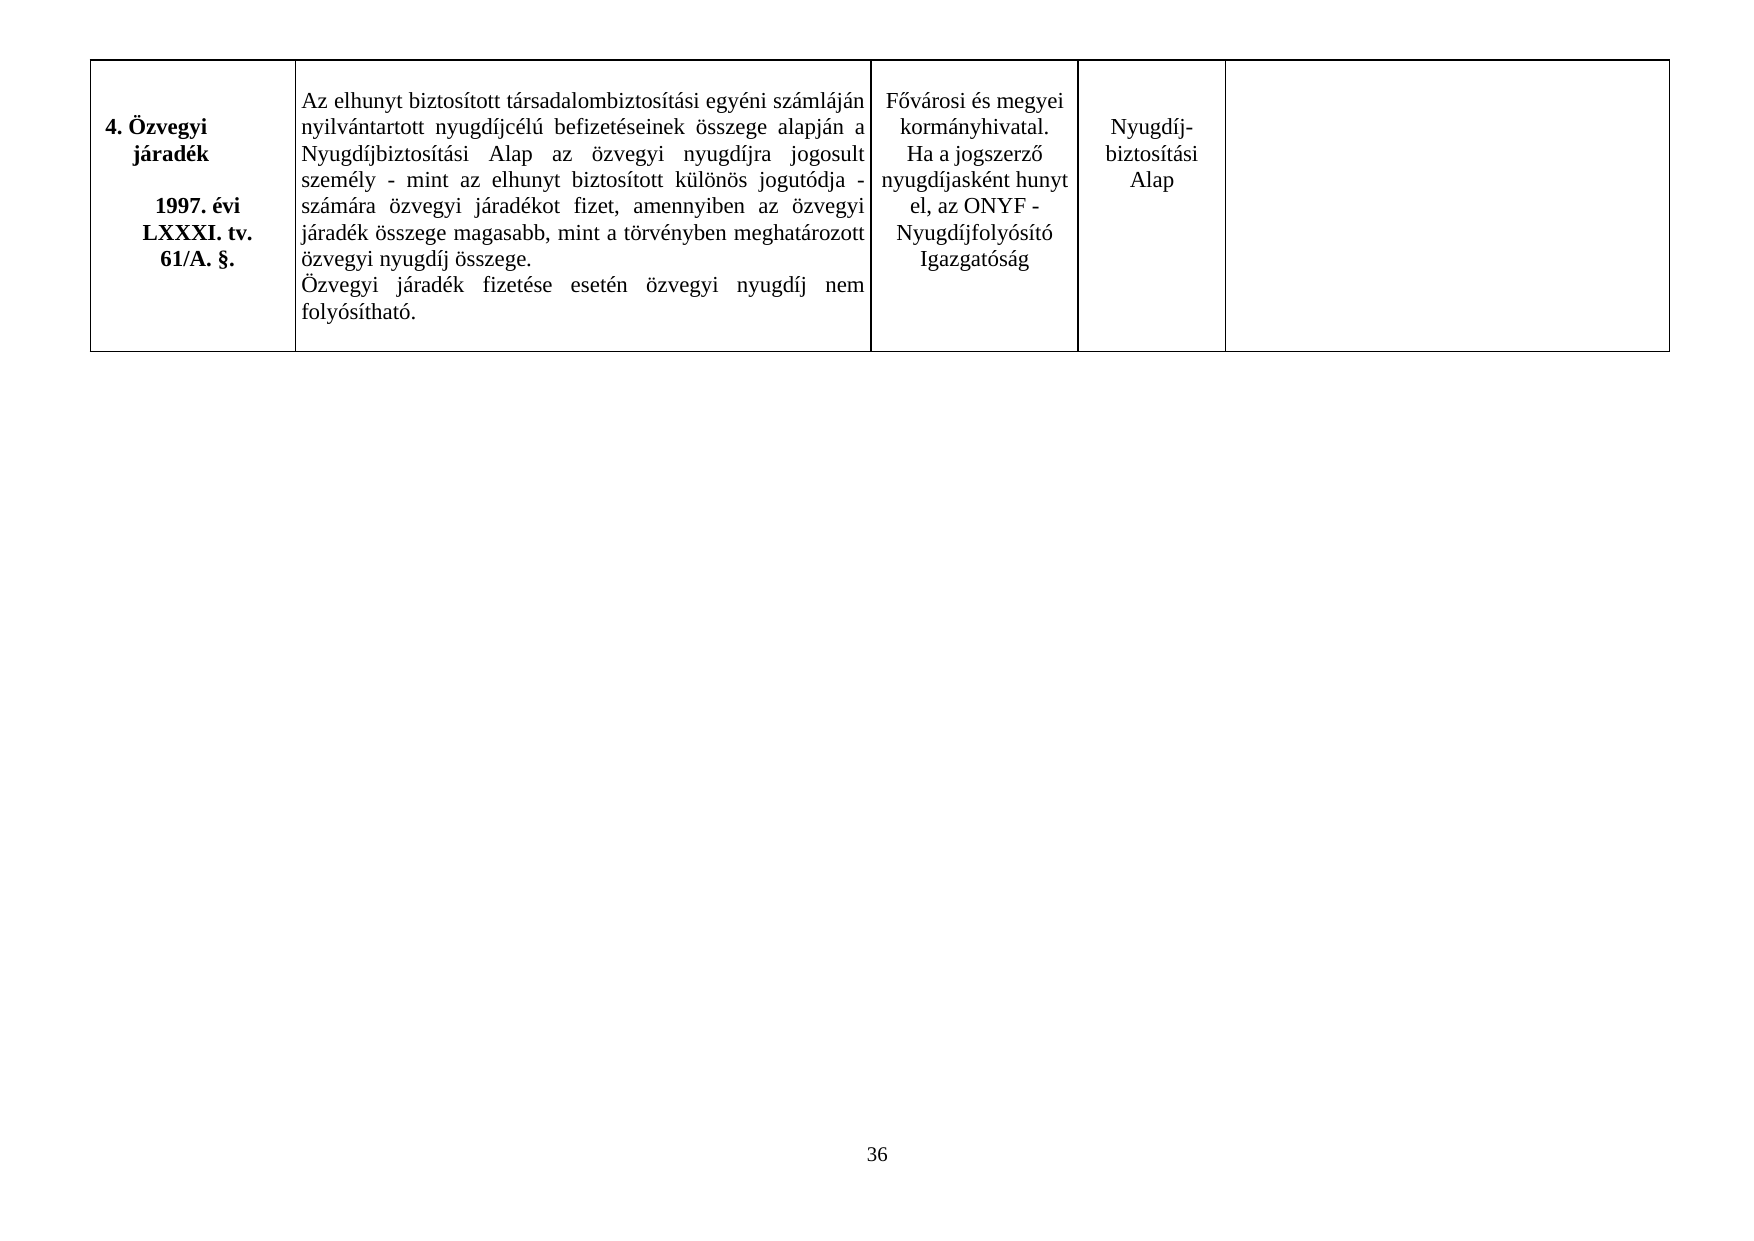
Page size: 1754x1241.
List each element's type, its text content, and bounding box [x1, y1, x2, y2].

table_cell Az elhunyt biztosított társadalombiztosítási egyéni számláján nyilvántartott nyugdíjcélú befizetéseinek összege alapján a Nyugdíjbiztosítási Alap az özvegyi nyugdíjra jogosult személy - mint az elhunyt biztosított különös jogutódja - számára özvegyi járadékot fizet, amennyiben az özvegyi járadék összege magasabb, mint a törvényben meghatározott özvegyi nyugdíj összege. Özvegyi járadék fizetése esetén özvegyi nyugdíj nem folyósítható. [296, 61, 870, 351]
table_cell [1226, 61, 1669, 351]
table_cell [1079, 61, 1225, 351]
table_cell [872, 61, 1077, 351]
table_cell 4. Özvegyi járadék 1997. évi LXXXI. tv. 61/A. §. [91, 61, 295, 351]
